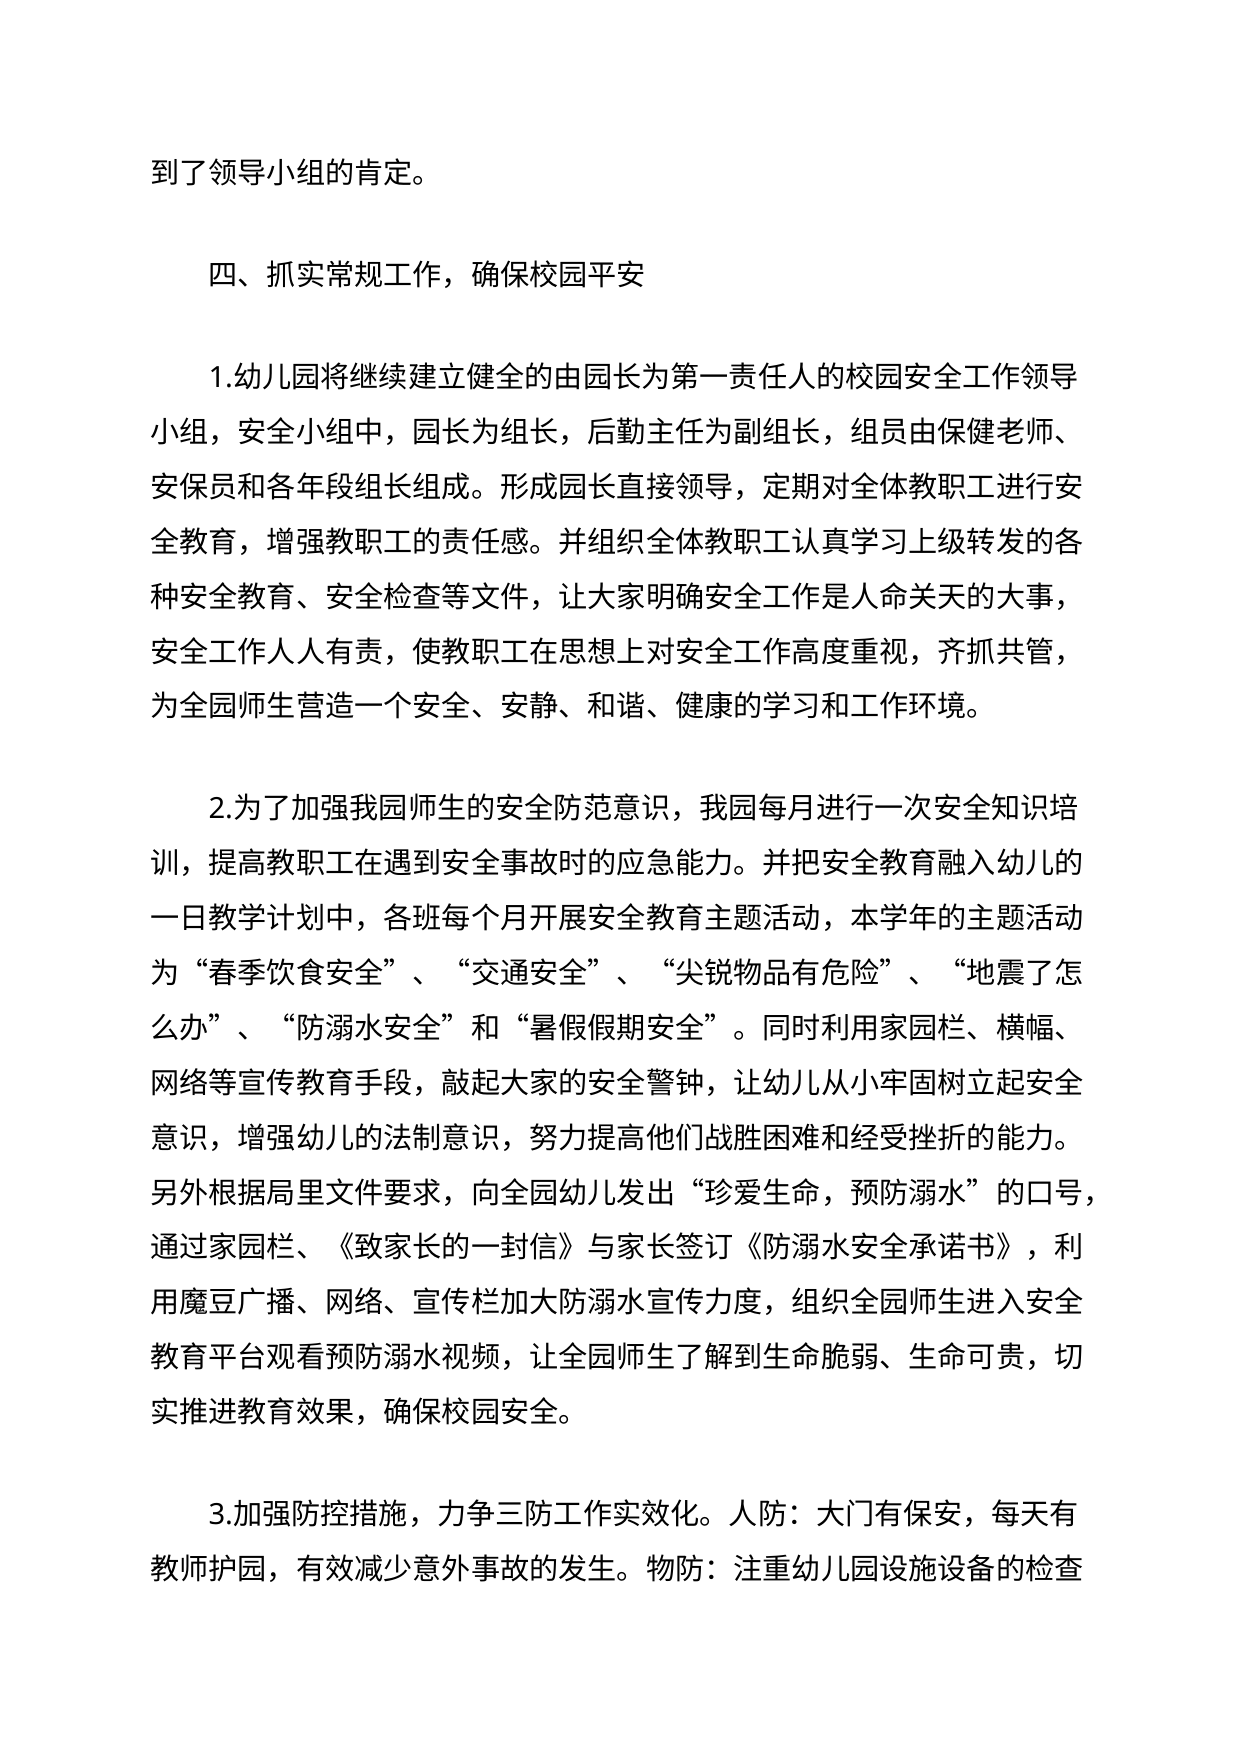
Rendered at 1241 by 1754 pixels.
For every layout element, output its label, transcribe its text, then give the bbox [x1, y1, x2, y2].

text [150, 150, 1090, 192]
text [150, 1491, 1090, 1588]
text 1.幼儿园将继续建立健全的由园长为第一责任人的校园安全工作领导小组，安全小组中，园长为组长，后勤主任为副组长，组员由保健老师、安保员和各年段组长组成。形成园长直接领导，定期对全体教职工进行安全教育，增强教职工的责任感。并组织全体教职工认真学习上级转发的各种安全教育、安全检查等文件，让大家明确安全工作是人命关天的大事，安全工作人人有责，使教职工在思想上对安全工作高度重视，齐抓共管，为全园师生营造一个安全、安静、和谐、健康的学习和工作环境。 [150, 353, 1090, 725]
text 四、抓实常规工作，确保校园平安 [150, 252, 1090, 294]
text 2.为了加强我园师生的安全防范意识，我园每月进行一次安全知识培训，提高教职工在遇到安全事故时的应急能力。并把安全教育融入幼儿的一日教学计划中，各班每个月开展安全教育主题活动，本学年的主题活动为“春季饮食安全”、“交通安全”、“尖锐物品有危险”、“地震了怎么办”、“防溺水安全”和“暑假假期安全”。同时利用家园栏、横幅、网络等宣传教育手段，敲起大家的安全警钟，让幼儿从小牢固树立起安全意识，增强幼儿的法制意识，努力提高他们战胜困难和经受挫折的能力。另外根据局里文件要求，向全园幼儿发出“珍爱生命，预防溺水”的口号，通过家园栏、《致家长的一封信》与家长签订《防溺水安全承诺书》，利用魔豆广播、网络、宣传栏加大防溺水宣传力度，组织全园师生进入安全教育平台观看预防溺水视频，让全园师生了解到生命脆弱、生命可贵，切实推进教育效果，确保校园安全。 [150, 785, 1090, 1431]
